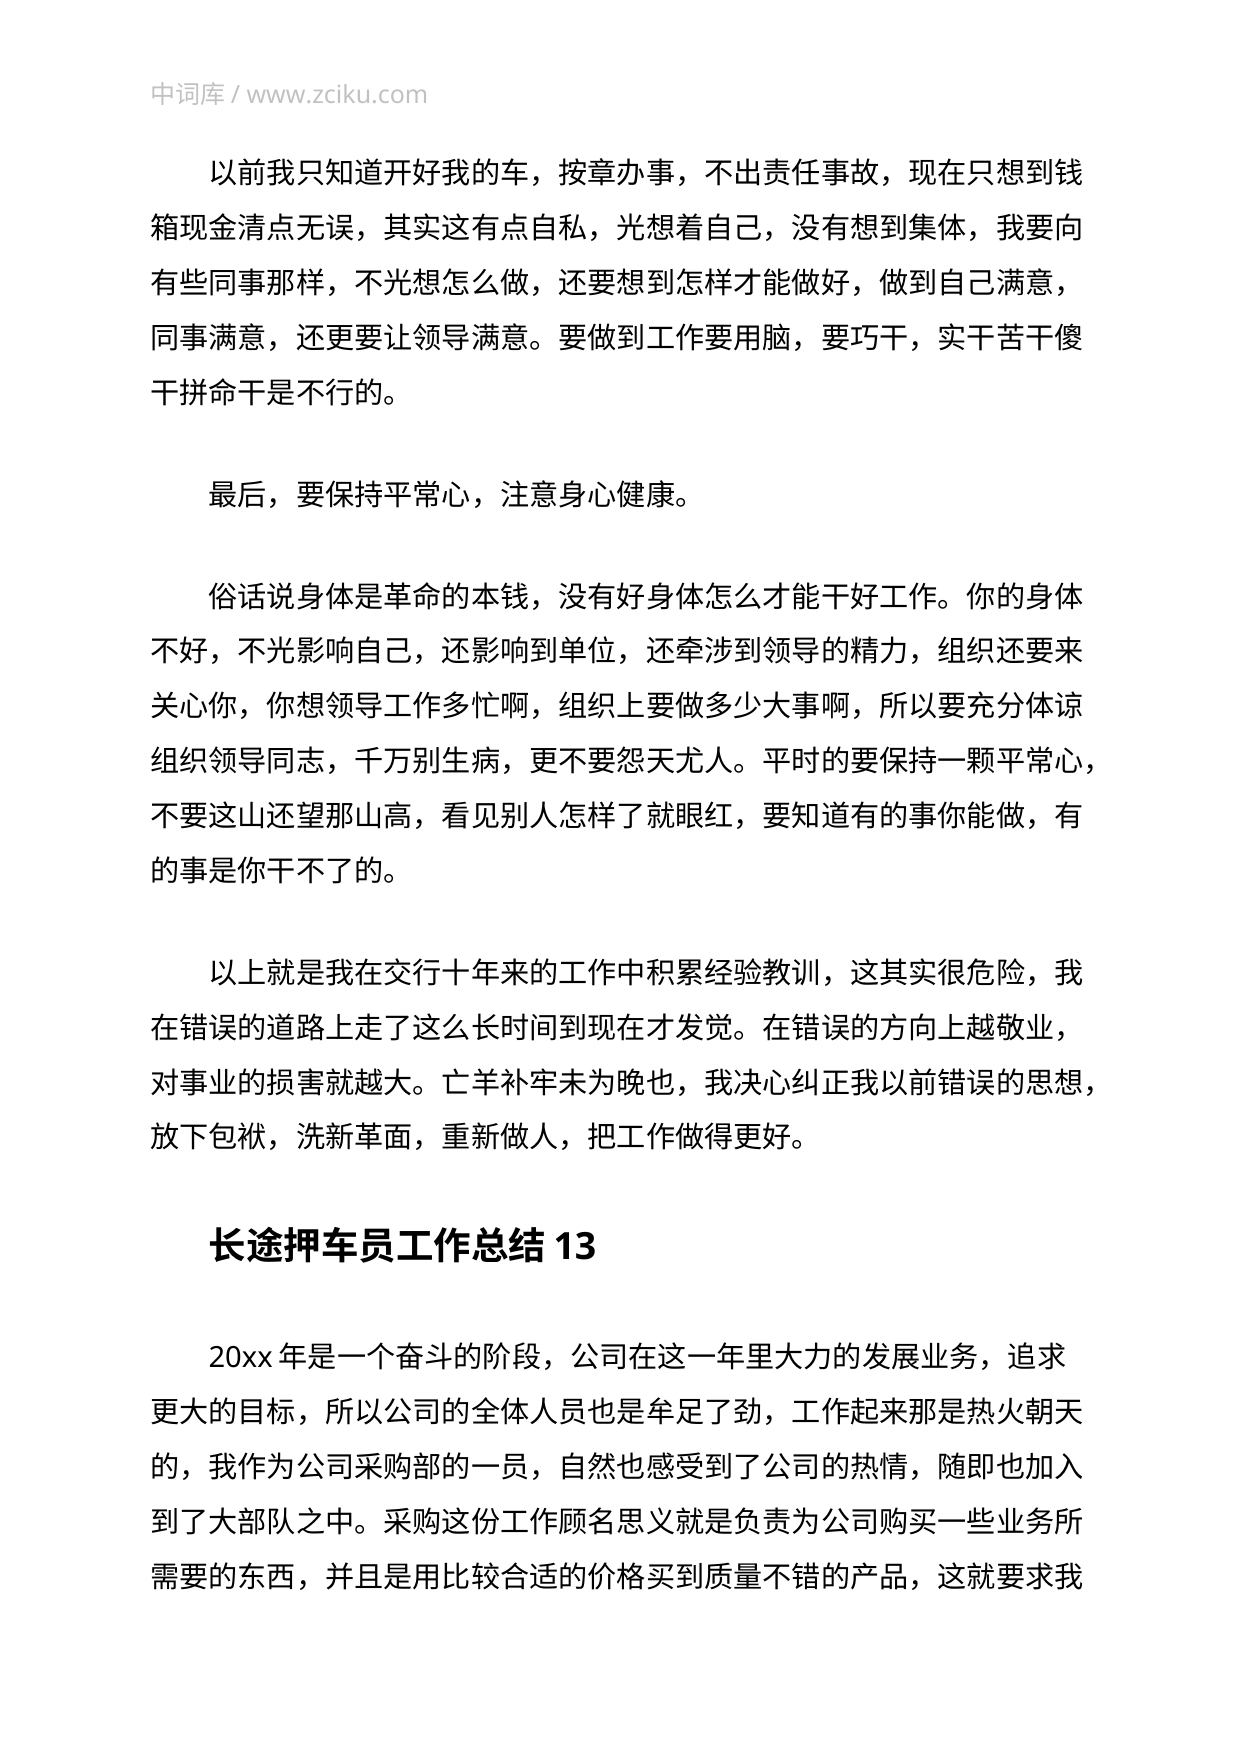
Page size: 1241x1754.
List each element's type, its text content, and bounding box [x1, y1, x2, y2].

text 以上就是我在交行十年来的工作中积累经验教训，这其实很危险，我在错误的道路上走了这么长时间到现在才发觉。在错误的方向上越敬业，对事业的损害就越大。亡羊补牢未为晚也，我决心纠正我以前错误的思想，放下包袱，洗新革面，重新做人，把工作做得更好。 [150, 949, 1090, 1156]
text 长途押车员工作总结13 [150, 1216, 1090, 1270]
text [150, 1333, 1090, 1595]
text 以前我只知道开好我的车，按章办事，不出责任事故，现在只想到钱箱现金清点无误，其实这有点自私，光想着自己，没有想到集体，我要向有些同事那样，不光想怎么做，还要想到怎样才能做好，做到自己满意，同事满意，还更要让领导满意。要做到工作要用脑，要巧干，实干苦干傻干拼命干是不行的。 [150, 150, 1090, 412]
text 最后，要保持平常心，注意身心健康。 [150, 471, 1090, 514]
text 俗话说身体是革命的本钱，没有好身体怎么才能干好工作。你的身体不好，不光影响自己，还影响到单位，还牵涉到领导的精力，组织还要来关心你，你想领导工作多忙啊，组织上要做多少大事啊，所以要充分体谅组织领导同志，千万别生病，更不要怨天尤人。平时的要保持一颗平常心，不要这山还望那山高，看见别人怎样了就眼红，要知道有的事你能做，有的事是你干不了的。 [150, 573, 1090, 890]
